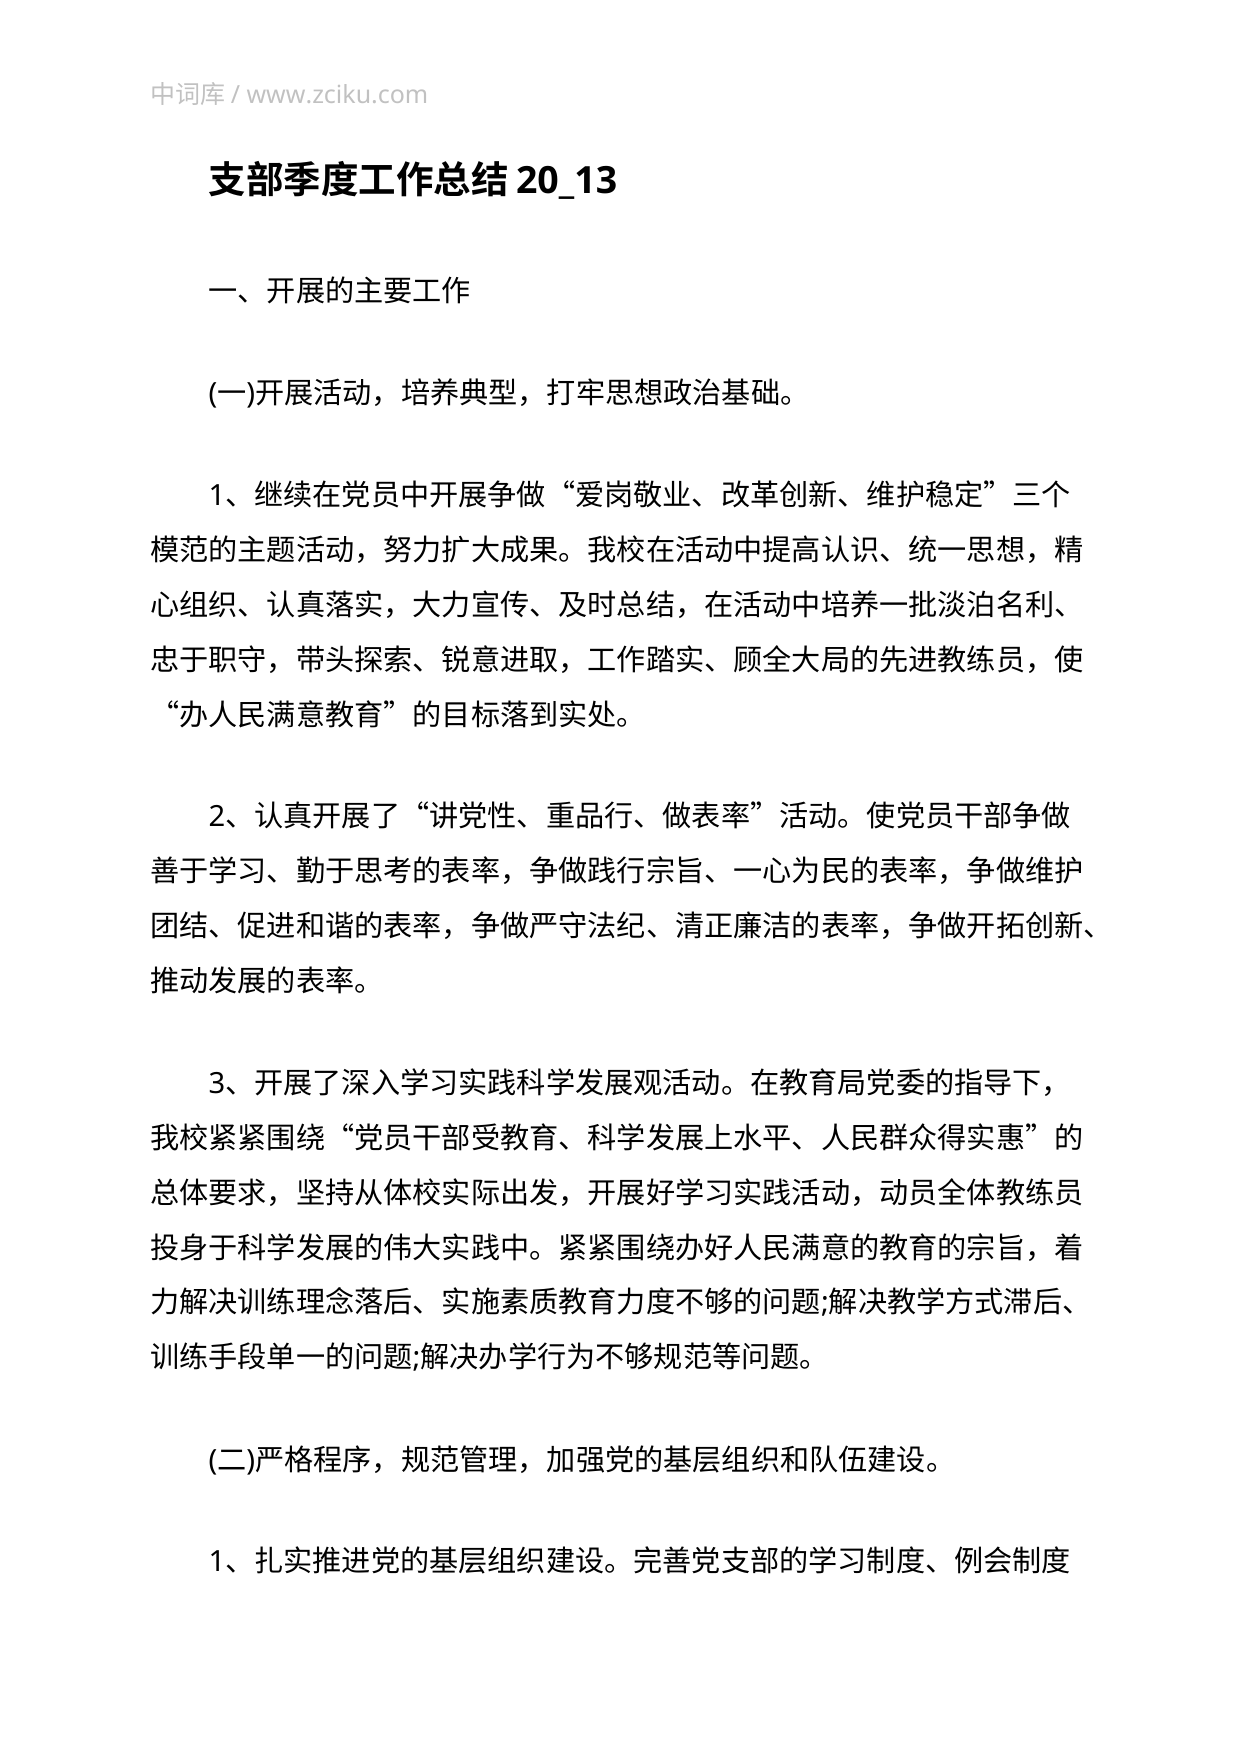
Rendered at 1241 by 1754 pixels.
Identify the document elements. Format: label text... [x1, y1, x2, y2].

text 一、开展的主要工作 [150, 268, 1090, 310]
text 3、开展了深入学习实践科学发展观活动。在教育局党委的指导下，我校紧紧围绕“党员干部受教育、科学发展上水平、人民群众得实惠”的总体要求，坚持从体校实际出发，开展好学习实践活动，动员全体教练员投身于科学发展的伟大实践中。紧紧围绕办好人民满意的教育的宗旨，着力解决训练理念落后、实施素质教育力度不够的问题;解决教学方式滞后、训练手段单一的问题;解决办学行为不够规范等问题。 [150, 1059, 1090, 1376]
text 1、继续在党员中开展争做“爱岗敬业、改革创新、维护稳定”三个模范的主题活动，努力扩大成果。我校在活动中提高认识、统一思想，精心组织、认真落实，大力宣传、及时总结，在活动中培养一批淡泊名利、忠于职守，带头探索、锐意进取，工作踏实、顾全大局的先进教练员，使“办人民满意教育”的目标落到实处。 [150, 471, 1090, 733]
text (一)开展活动，培养典型，打牢思想政治基础。 [150, 369, 1090, 412]
text 支部季度工作总结20_13 [150, 150, 1090, 204]
text 2、认真开展了“讲党性、重品行、做表率”活动。使党员干部争做善于学习、勤于思考的表率，争做践行宗旨、一心为民的表率，争做维护团结、促进和谐的表率，争做严守法纪、清正廉洁的表率，争做开拓创新、推动发展的表率。 [150, 793, 1090, 1000]
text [150, 1538, 1090, 1580]
text (二)严格程序，规范管理，加强党的基层组织和队伍建设。 [150, 1436, 1090, 1478]
